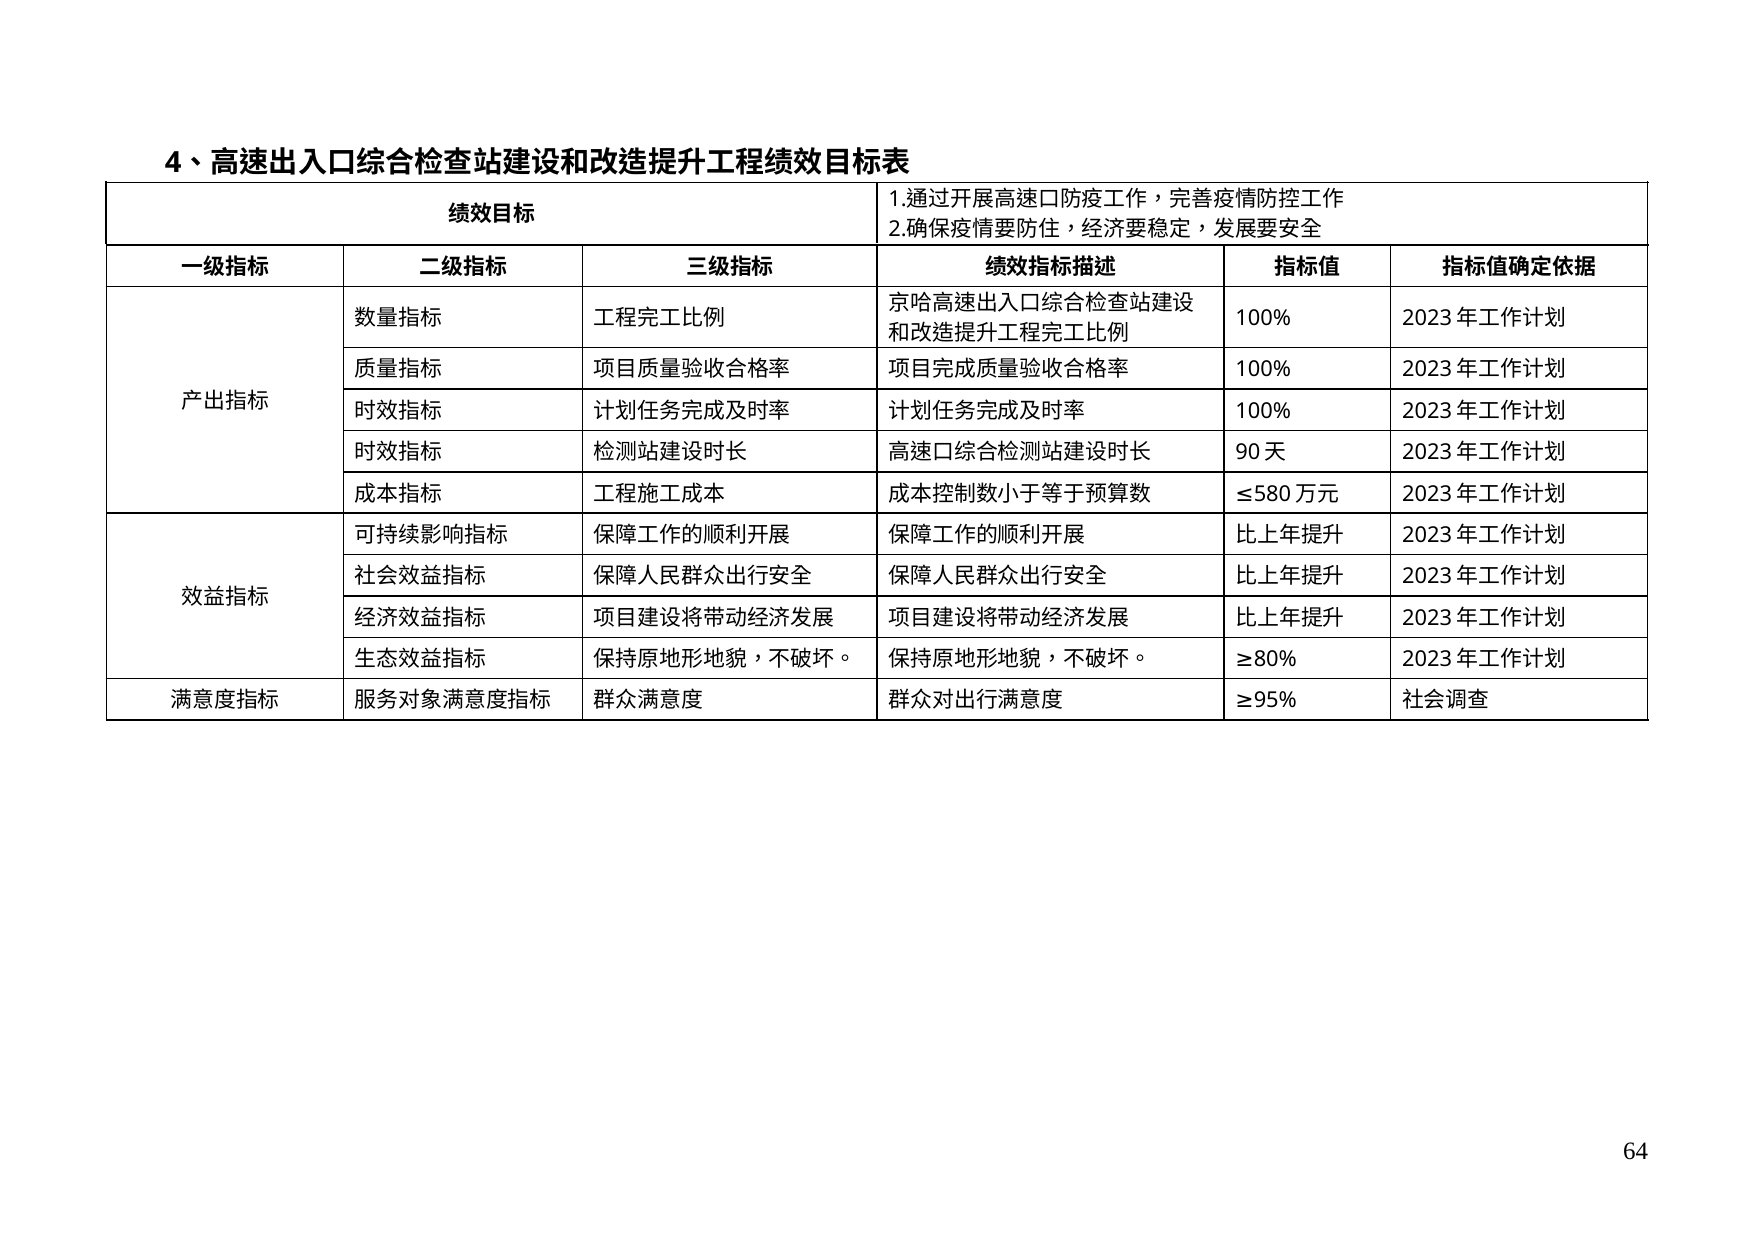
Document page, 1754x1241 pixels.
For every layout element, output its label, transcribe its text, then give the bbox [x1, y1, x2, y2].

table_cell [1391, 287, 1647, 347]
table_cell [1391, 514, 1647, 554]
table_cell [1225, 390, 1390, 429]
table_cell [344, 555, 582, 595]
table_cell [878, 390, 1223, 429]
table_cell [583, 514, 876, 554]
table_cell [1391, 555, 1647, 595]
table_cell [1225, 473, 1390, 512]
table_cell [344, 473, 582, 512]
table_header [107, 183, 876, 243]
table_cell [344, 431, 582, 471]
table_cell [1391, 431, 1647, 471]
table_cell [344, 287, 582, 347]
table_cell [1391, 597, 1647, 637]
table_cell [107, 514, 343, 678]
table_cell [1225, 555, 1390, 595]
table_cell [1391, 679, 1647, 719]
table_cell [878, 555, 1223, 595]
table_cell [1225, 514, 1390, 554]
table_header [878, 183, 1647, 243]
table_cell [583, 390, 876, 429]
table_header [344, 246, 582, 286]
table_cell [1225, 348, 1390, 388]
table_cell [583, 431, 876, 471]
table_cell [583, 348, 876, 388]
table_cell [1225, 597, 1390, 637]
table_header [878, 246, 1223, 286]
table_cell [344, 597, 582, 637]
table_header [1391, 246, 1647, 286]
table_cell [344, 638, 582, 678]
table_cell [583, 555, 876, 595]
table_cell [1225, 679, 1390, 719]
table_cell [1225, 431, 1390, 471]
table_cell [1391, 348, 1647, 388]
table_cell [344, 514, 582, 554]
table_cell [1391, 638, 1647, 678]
text 4、高速出入口综合检查站建设和改造提升工程绩效目标表 [106, 142, 1648, 181]
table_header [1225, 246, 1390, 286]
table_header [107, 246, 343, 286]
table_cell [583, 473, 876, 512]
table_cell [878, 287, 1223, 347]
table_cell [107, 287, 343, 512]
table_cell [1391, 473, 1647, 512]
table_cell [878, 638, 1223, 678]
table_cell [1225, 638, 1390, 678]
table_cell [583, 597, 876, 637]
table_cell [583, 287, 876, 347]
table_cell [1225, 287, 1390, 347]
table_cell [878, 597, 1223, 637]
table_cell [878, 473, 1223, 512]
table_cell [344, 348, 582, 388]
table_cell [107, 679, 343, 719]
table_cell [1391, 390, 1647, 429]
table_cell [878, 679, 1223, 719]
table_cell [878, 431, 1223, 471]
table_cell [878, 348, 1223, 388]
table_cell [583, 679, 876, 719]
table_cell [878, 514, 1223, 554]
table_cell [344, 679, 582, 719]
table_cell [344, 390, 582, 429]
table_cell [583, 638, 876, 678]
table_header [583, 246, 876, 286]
